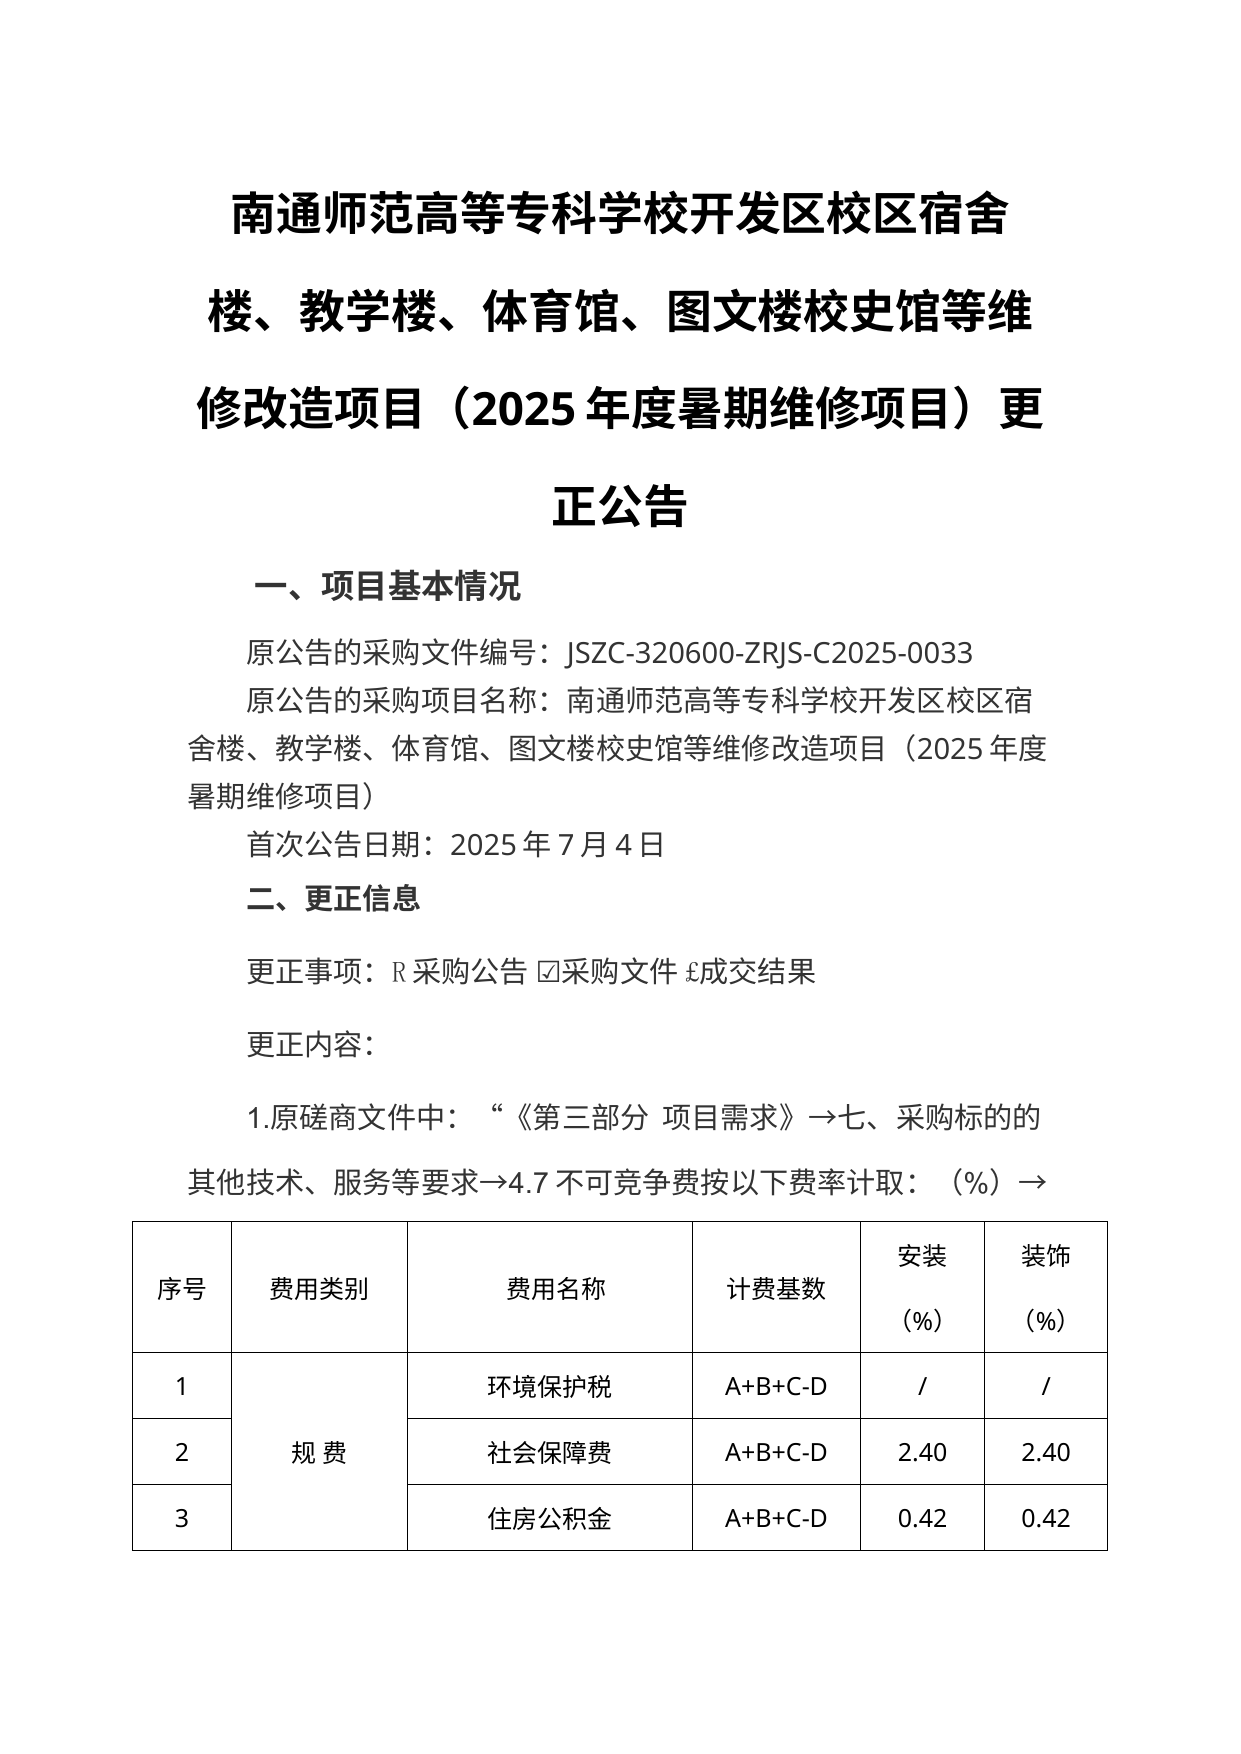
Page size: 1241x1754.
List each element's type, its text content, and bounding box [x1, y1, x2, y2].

table_cell / [985, 1353, 1107, 1418]
text 更正内容： [187, 1010, 1053, 1075]
table_cell 2.40 [985, 1419, 1107, 1484]
table_cell 0.42 [985, 1485, 1107, 1550]
text 首次公告日期：2025年7月4日 [187, 817, 1053, 864]
table_cell 规 费 [232, 1353, 407, 1550]
text 原公告的采购文件编号：JSZC-320600-ZRJS-C2025-0033 [187, 625, 1053, 673]
table_header 序号 [133, 1222, 231, 1352]
table_cell 住房公积金 [408, 1485, 692, 1550]
table_cell / [861, 1353, 984, 1418]
table_cell 2.40 [861, 1419, 984, 1484]
table_header 装饰（%） [985, 1222, 1107, 1352]
list 1.原磋商文件中：“《第三部分 项目需求》→七、采购标的的其他技术、服务等要求→4.7不可竞争费按以下费率计取：（%）→ [187, 1083, 1053, 1213]
table_cell 2 [133, 1419, 231, 1484]
text 更正事项：采购公告 ☑采购文件 成交结果 [187, 937, 1053, 1002]
table_header 安装（%） [861, 1222, 984, 1352]
table_cell A+B+C-D [693, 1419, 860, 1484]
table_cell A+B+C-D [693, 1485, 860, 1550]
text 南通师范高等专科学校开发区校区宿舍楼、教学楼、体育馆、图文楼校史馆等维修改造项目（2025年度暑期维修项目）更正公告 [187, 162, 1053, 552]
table_header 费用名称 [408, 1222, 692, 1352]
table_header 计费基数 [693, 1222, 860, 1352]
text 一、项目基本情况 [187, 552, 1053, 617]
text 原公告的采购项目名称：南通师范高等专科学校开发区校区宿舍楼、教学楼、体育馆、图文楼校史馆等维修改造项目（2025年度暑期维修项目） [187, 673, 1053, 817]
text 二、更正信息 [187, 864, 1053, 929]
table_cell 0.42 [861, 1485, 984, 1550]
table_cell 1 [133, 1353, 231, 1418]
table_cell A+B+C-D [693, 1353, 860, 1418]
table_header 费用类别 [232, 1222, 407, 1352]
table_cell 社会保障费 [408, 1419, 692, 1484]
table_cell 3 [133, 1485, 231, 1550]
table_cell 环境保护税 [408, 1353, 692, 1418]
